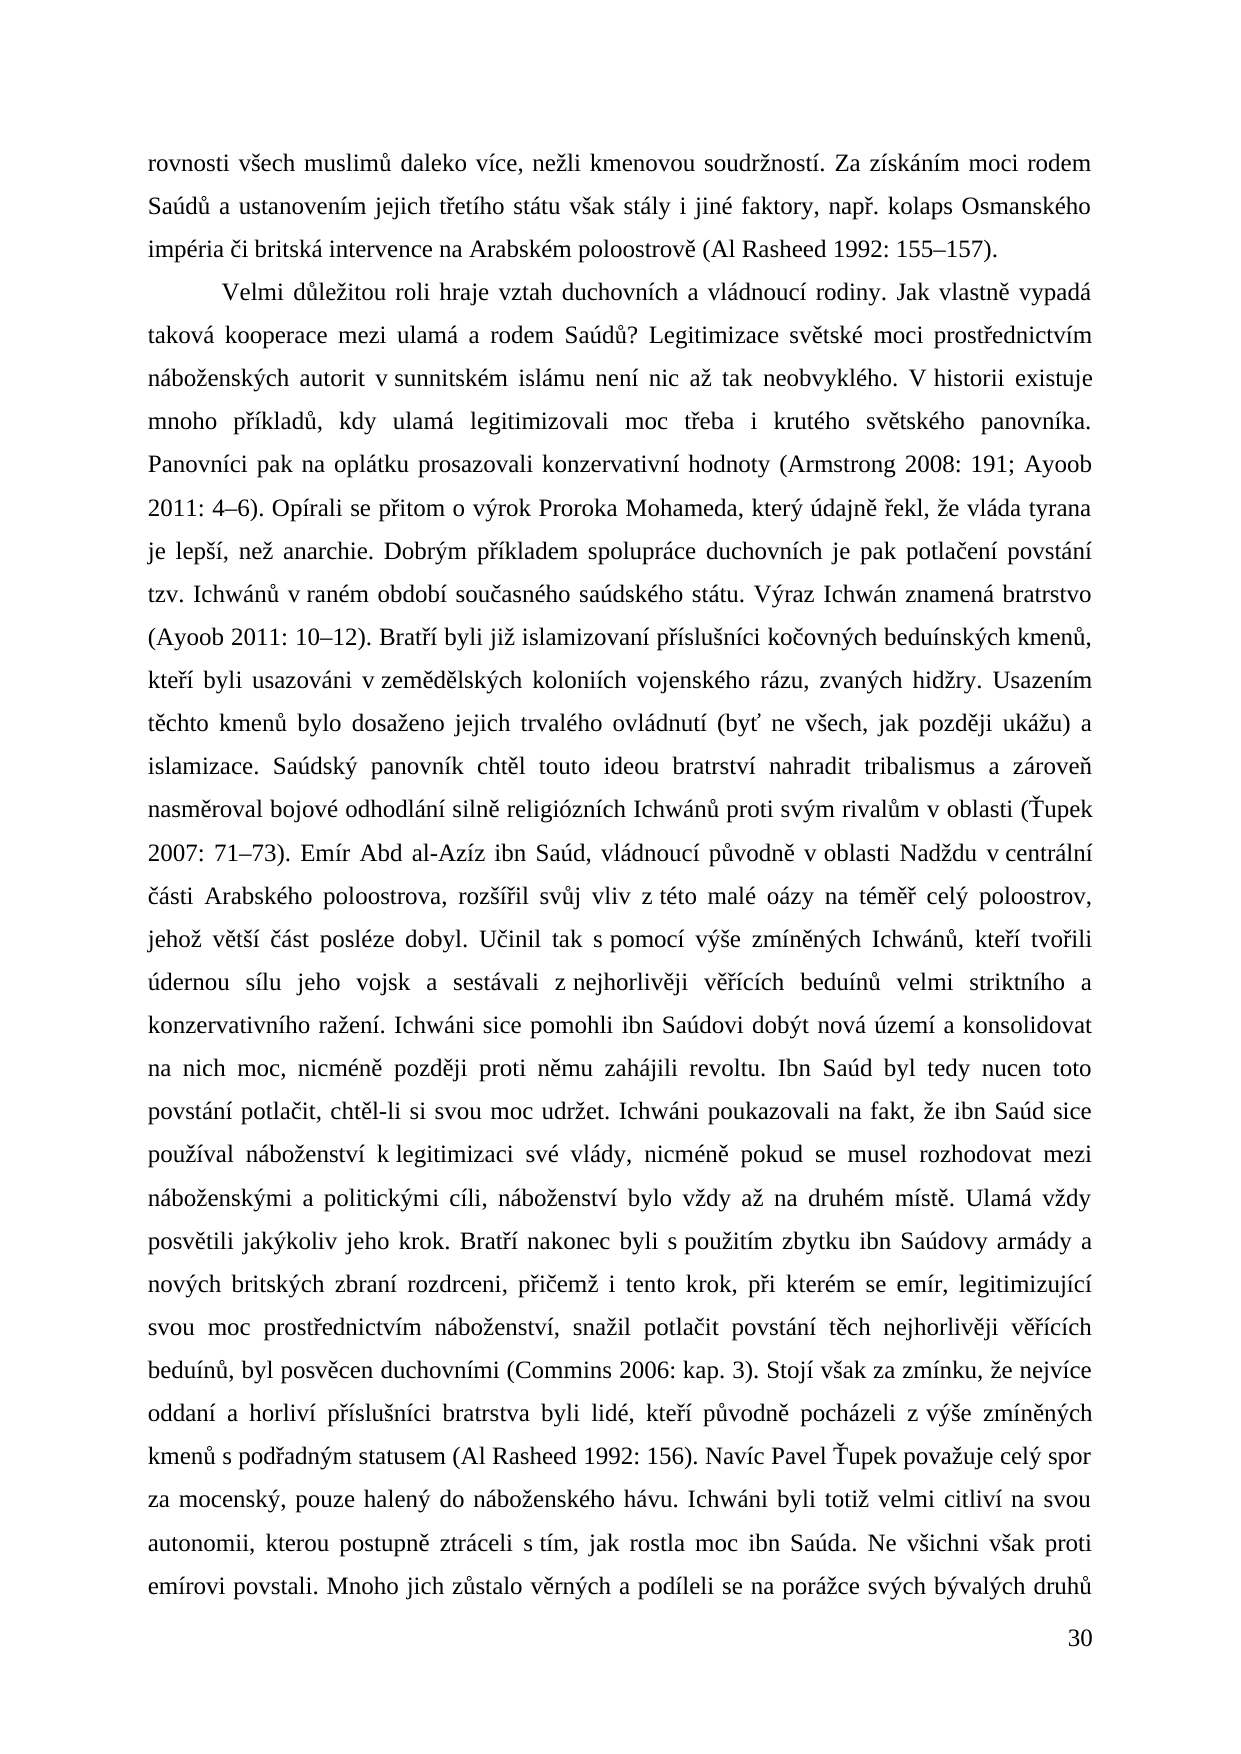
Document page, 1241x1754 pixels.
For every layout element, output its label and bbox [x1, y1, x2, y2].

text [148, 277, 1093, 1599]
text [148, 148, 1093, 263]
